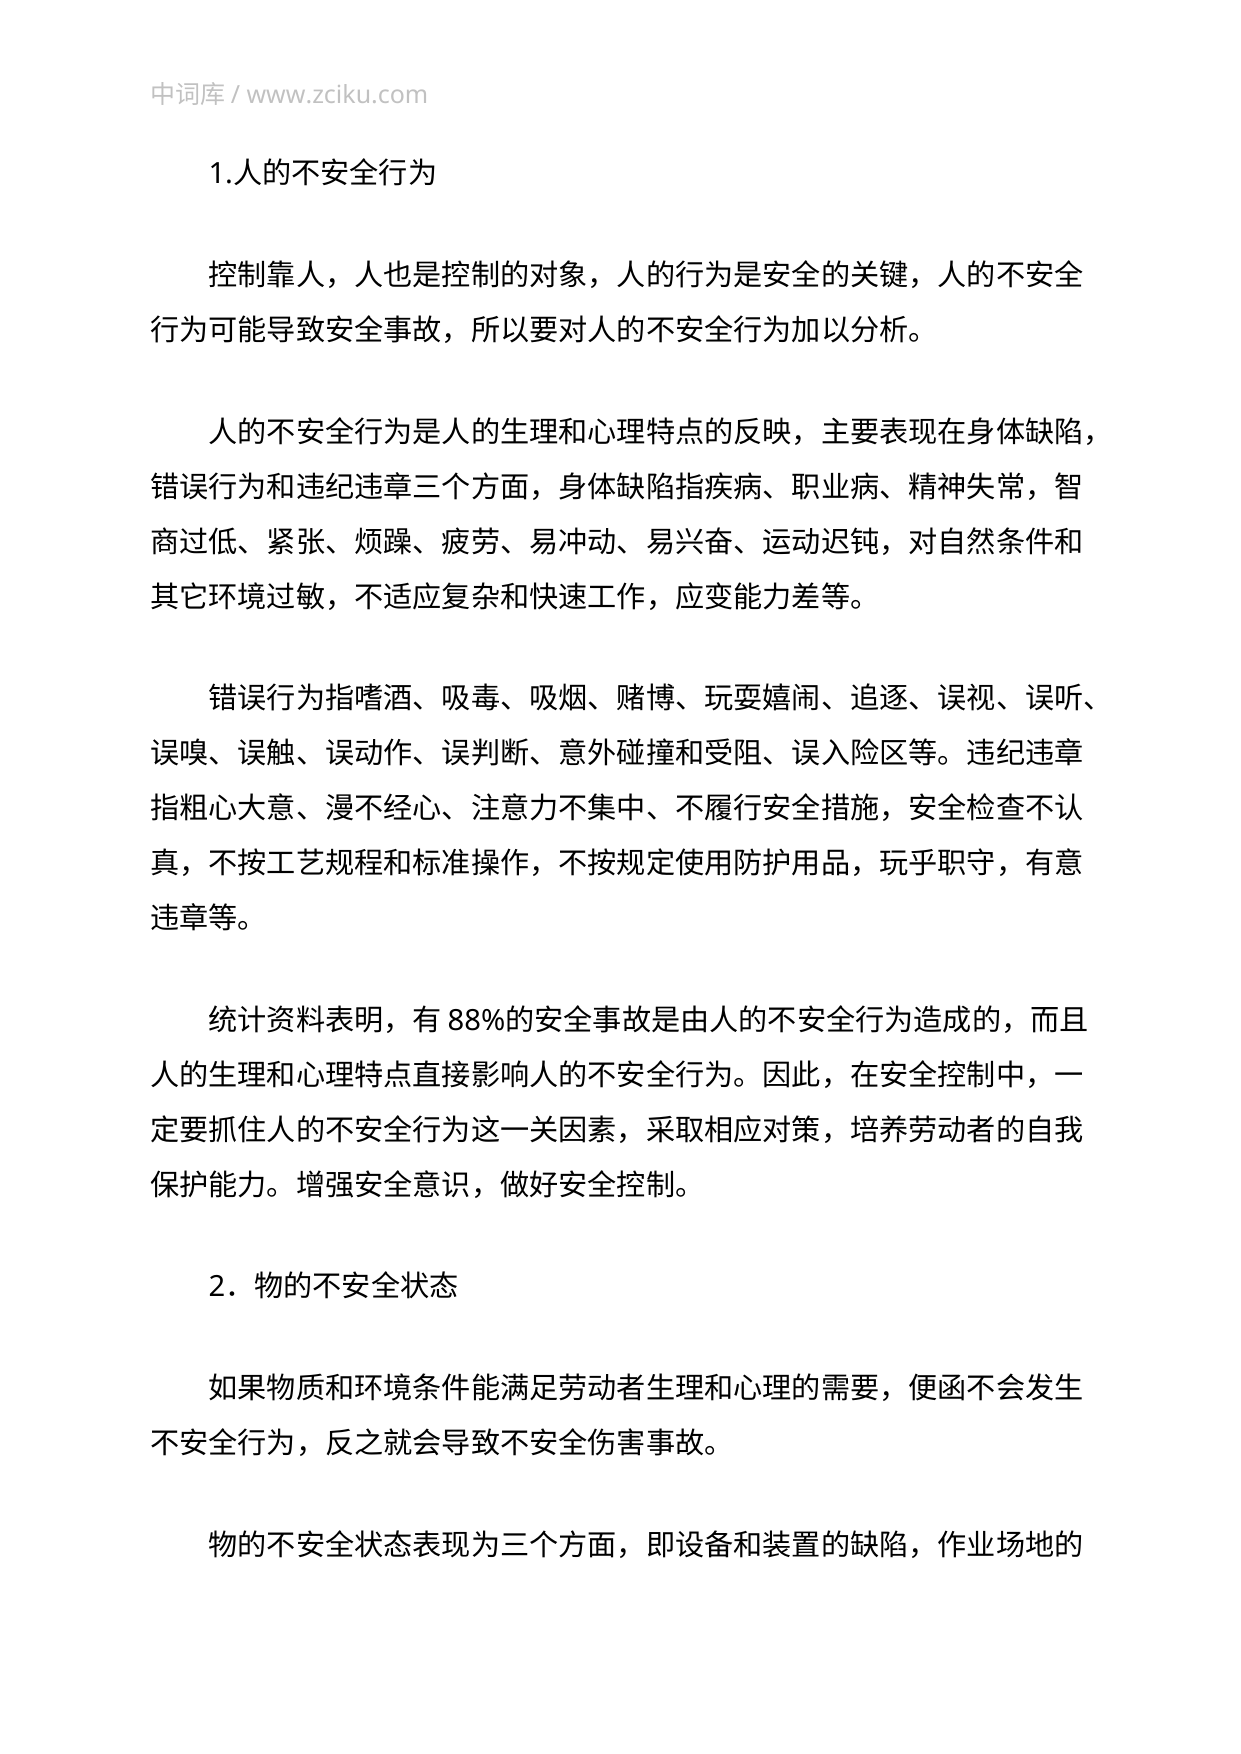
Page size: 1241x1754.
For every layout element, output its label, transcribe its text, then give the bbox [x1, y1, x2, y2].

text 如果物质和环境条件能满足劳动者生理和心理的需要，便函不会发生不安全行为，反之就会导致不安全伤害事故。 [150, 1365, 1090, 1462]
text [150, 1522, 1090, 1564]
text 人的不安全行为是人的生理和心理特点的反映，主要表现在身体缺陷，错误行为和违纪违章三个方面，身体缺陷指疾病、职业病、精神失常，智商过低、紧张、烦躁、疲劳、易冲动、易兴奋、运动迟钝，对自然条件和其它环境过敏，不适应复杂和快速工作，应变能力差等。 [150, 409, 1090, 616]
text 错误行为指嗜酒、吸毒、吸烟、赌博、玩耍嬉闹、追逐、误视、误听、误嗅、误触、误动作、误判断、意外碰撞和受阻、误入险区等。违纪违章指粗心大意、漫不经心、注意力不集中、不履行安全措施，安全检查不认真，不按工艺规程和标准操作，不按规定使用防护用品，玩乎职守，有意违章等。 [150, 675, 1090, 937]
text 2．物的不安全状态 [150, 1263, 1090, 1305]
text 统计资料表明，有88%的安全事故是由人的不安全行为造成的，而且人的生理和心理特点直接影响人的不安全行为。因此，在安全控制中，一定要抓住人的不安全行为这一关因素，采取相应对策，培养劳动者的自我保护能力。增强安全意识，做好安全控制。 [150, 996, 1090, 1203]
text 1.人的不安全行为 [150, 150, 1090, 192]
text 控制靠人，人也是控制的对象，人的行为是安全的关键，人的不安全行为可能导致安全事故，所以要对人的不安全行为加以分析。 [150, 252, 1090, 349]
